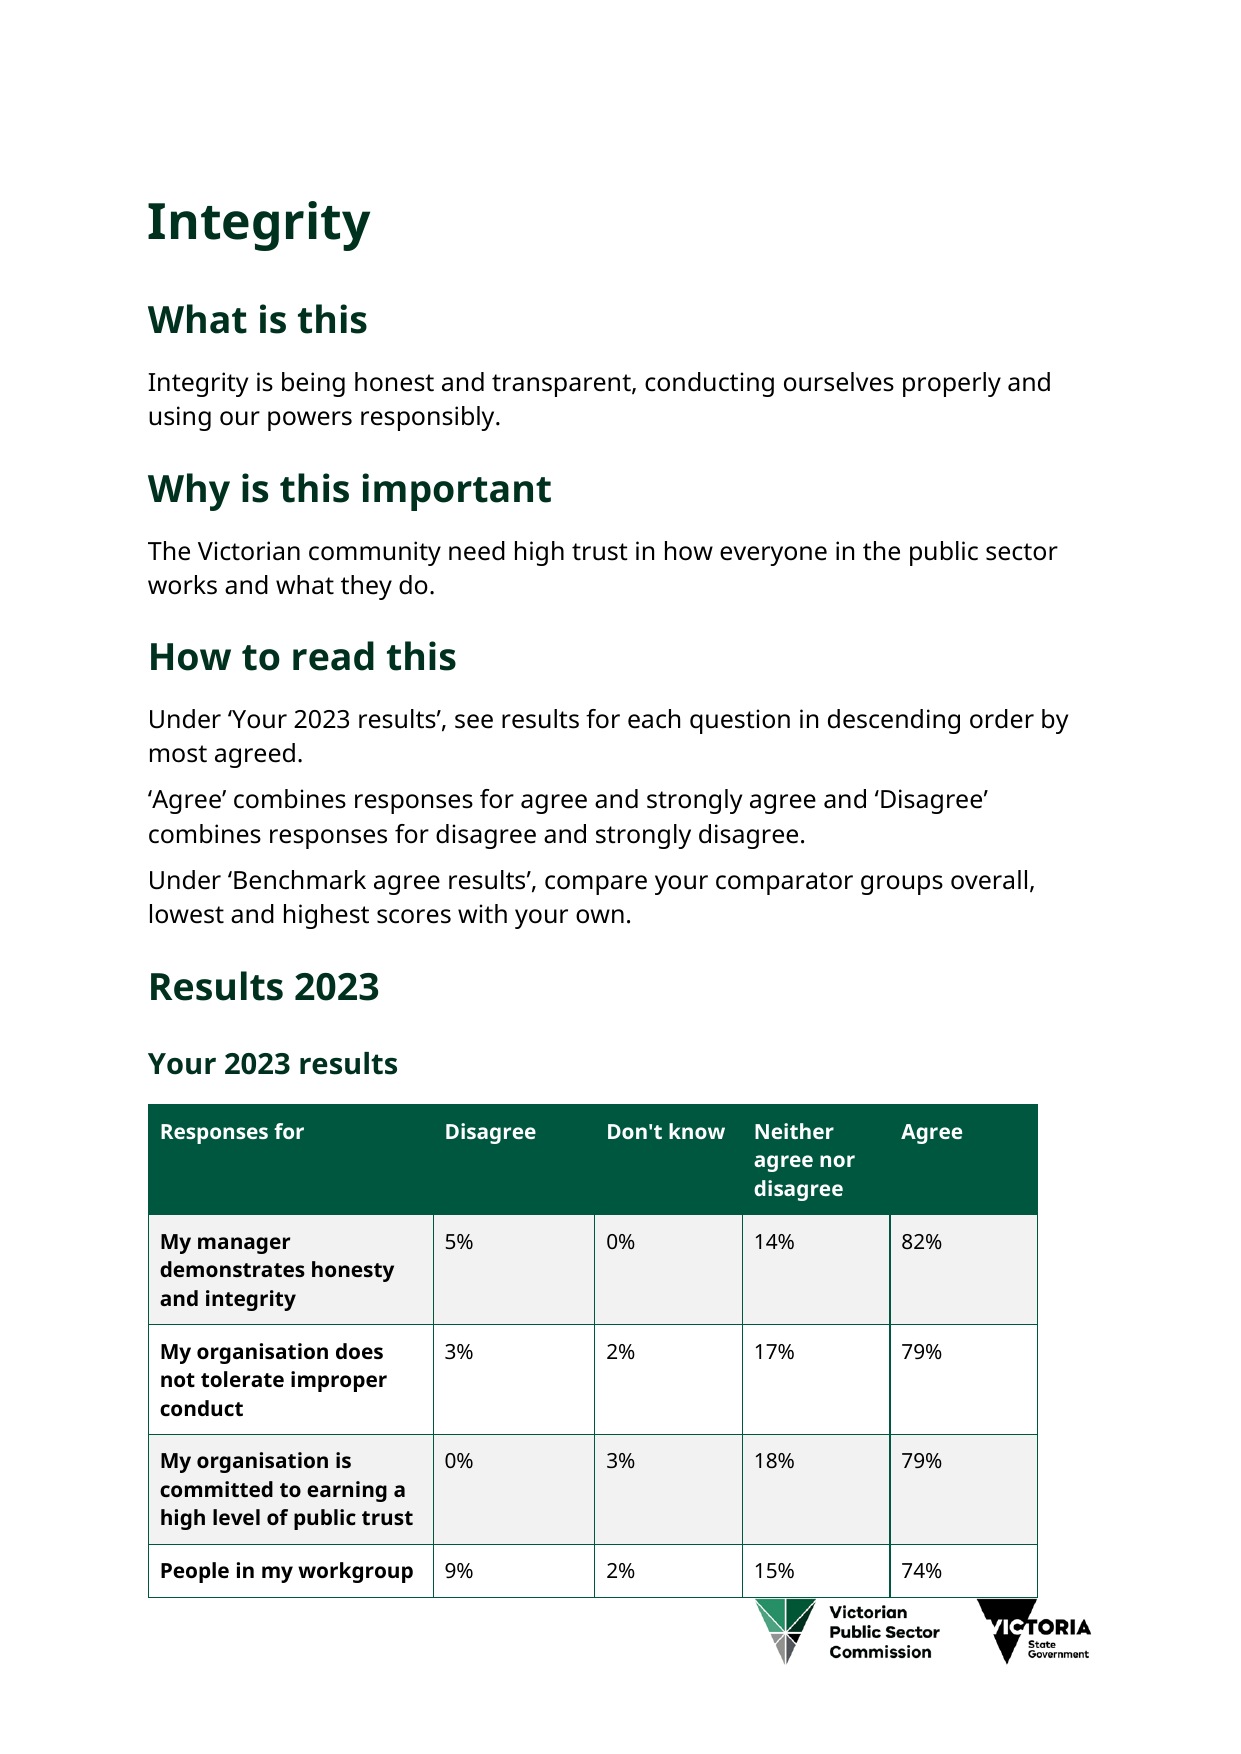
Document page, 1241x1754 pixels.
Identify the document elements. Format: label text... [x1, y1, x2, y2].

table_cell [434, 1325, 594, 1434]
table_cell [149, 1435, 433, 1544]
text Under ‘Benchmark agree results’, compare your comparator groups overall, lowest and highest scores with your own. [148, 863, 1092, 931]
subtitle How to read this [148, 631, 1092, 682]
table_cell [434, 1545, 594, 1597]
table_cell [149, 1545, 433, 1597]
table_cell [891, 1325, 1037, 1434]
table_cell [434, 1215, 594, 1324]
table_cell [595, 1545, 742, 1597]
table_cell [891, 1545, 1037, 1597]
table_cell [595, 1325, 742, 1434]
subtitle Why is this important [148, 462, 1092, 513]
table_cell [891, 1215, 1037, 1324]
text Under ‘Your 2023 results’, see results for each question in descending order by most agreed. [148, 702, 1092, 770]
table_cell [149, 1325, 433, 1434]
subtitle Integrity [148, 186, 1092, 254]
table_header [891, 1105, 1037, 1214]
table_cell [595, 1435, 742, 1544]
text ‘Agree’ combines responses for agree and strongly agree and ‘Disagree’ combines responses for disagree and strongly disagree. [148, 782, 1092, 850]
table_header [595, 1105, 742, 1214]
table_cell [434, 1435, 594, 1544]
text Integrity is being honest and transparent, conducting ourselves properly and using our powers responsibly. [148, 365, 1092, 433]
text The Victorian community need high trust in how everyone in the public sector works and what they do. [148, 533, 1092, 601]
subtitle Results 2023 [148, 960, 1092, 1011]
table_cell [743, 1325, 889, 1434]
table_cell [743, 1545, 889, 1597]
picture [754, 1598, 1093, 1666]
subtitle Your 2023 results [148, 1044, 1092, 1083]
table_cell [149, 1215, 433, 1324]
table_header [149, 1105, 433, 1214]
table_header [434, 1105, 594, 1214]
subtitle What is this [148, 294, 1092, 345]
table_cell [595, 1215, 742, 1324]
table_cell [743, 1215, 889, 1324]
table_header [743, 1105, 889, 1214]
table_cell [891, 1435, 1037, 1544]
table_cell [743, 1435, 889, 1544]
